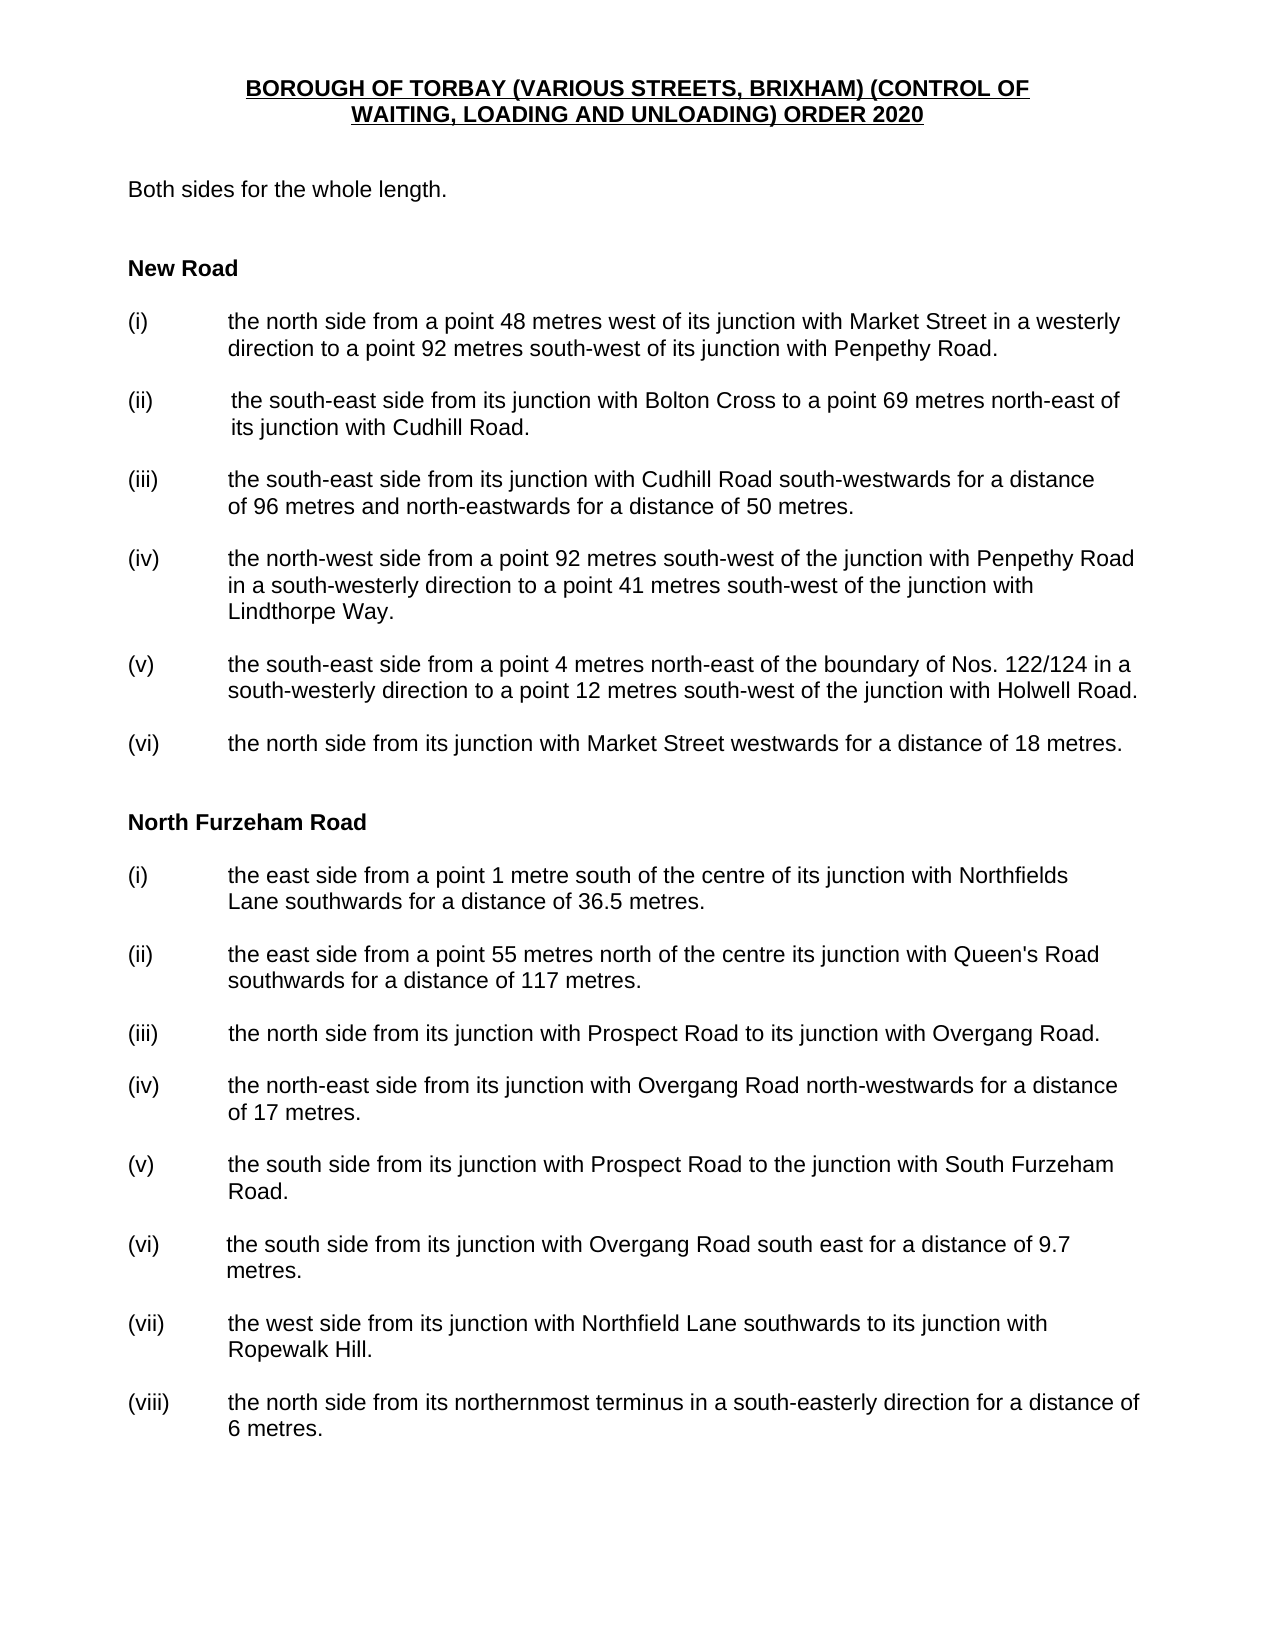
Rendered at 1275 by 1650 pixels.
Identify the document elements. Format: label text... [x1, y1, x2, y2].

text (vi) the south side from its junction with Overgang Road south east for a distance of 9.7 metres. [128, 1231, 1147, 1283]
text Lane southwards for a distance of 36.5 metres. [128, 888, 1147, 914]
text (iii) the south-east side from its junction with Cudhill Road south-westwards for a distance [128, 466, 1147, 493]
text of 96 metres and north-eastwards for a distance of 50 metres. [128, 493, 1147, 519]
text (ii) the south-east side from its junction with Bolton Cross to a point 69 metres north-east of its junction with Cudhill Road. [128, 387, 1147, 440]
text (i) the north side from a point 48 metres west of its junction with Market Street in a westerly direction to a point 92 metres south-west of its junction with Penpethy Road. [128, 308, 1147, 361]
text (vii) the west side from its junction with Northfield Lane southwards to its junction with [128, 1309, 1147, 1336]
text Ropewalk Hill. [128, 1336, 1147, 1362]
text Both sides for the whole length. [128, 176, 1147, 203]
text (vi) the north side from its junction with Market Street westwards for a distance of 18 metres. [128, 730, 1147, 756]
text southwards for a distance of 117 metres. [128, 967, 1147, 993]
text of 17 metres. [128, 1099, 1147, 1125]
text (ii) the east side from a point 55 metres north of the centre its junction with Queen's Road [128, 941, 1147, 967]
text New Road [128, 255, 1147, 282]
text (v) the south-east side from a point 4 metres north-east of the boundary of Nos. 122/124 in a south-westerly direction to a point 12 metres south-west of the junction with Holwell Road. [128, 651, 1147, 703]
text (v) the south side from its junction with Prospect Road to the junction with South Furzeham Road. [128, 1151, 1147, 1204]
text (iv) the north-west side from a point 92 metres south-west of the junction with Penpethy Road in a south-westerly direction to a point 41 metres south-west of the junction with Lindthorpe Way. [128, 545, 1147, 624]
text (iii) the north side from its junction with Prospect Road to its junction with Overgang Road. [128, 1020, 1147, 1046]
text North Furzeham Road [128, 809, 1147, 835]
text (iv) the north-east side from its junction with Overgang Road north-westwards for a distance [128, 1072, 1147, 1099]
text (i) the east side from a point 1 metre south of the centre of its junction with Northfields [128, 862, 1147, 888]
text (viii) the north side from its northernmost terminus in a south-easterly direction for a distance of 6 metres. [128, 1389, 1147, 1441]
